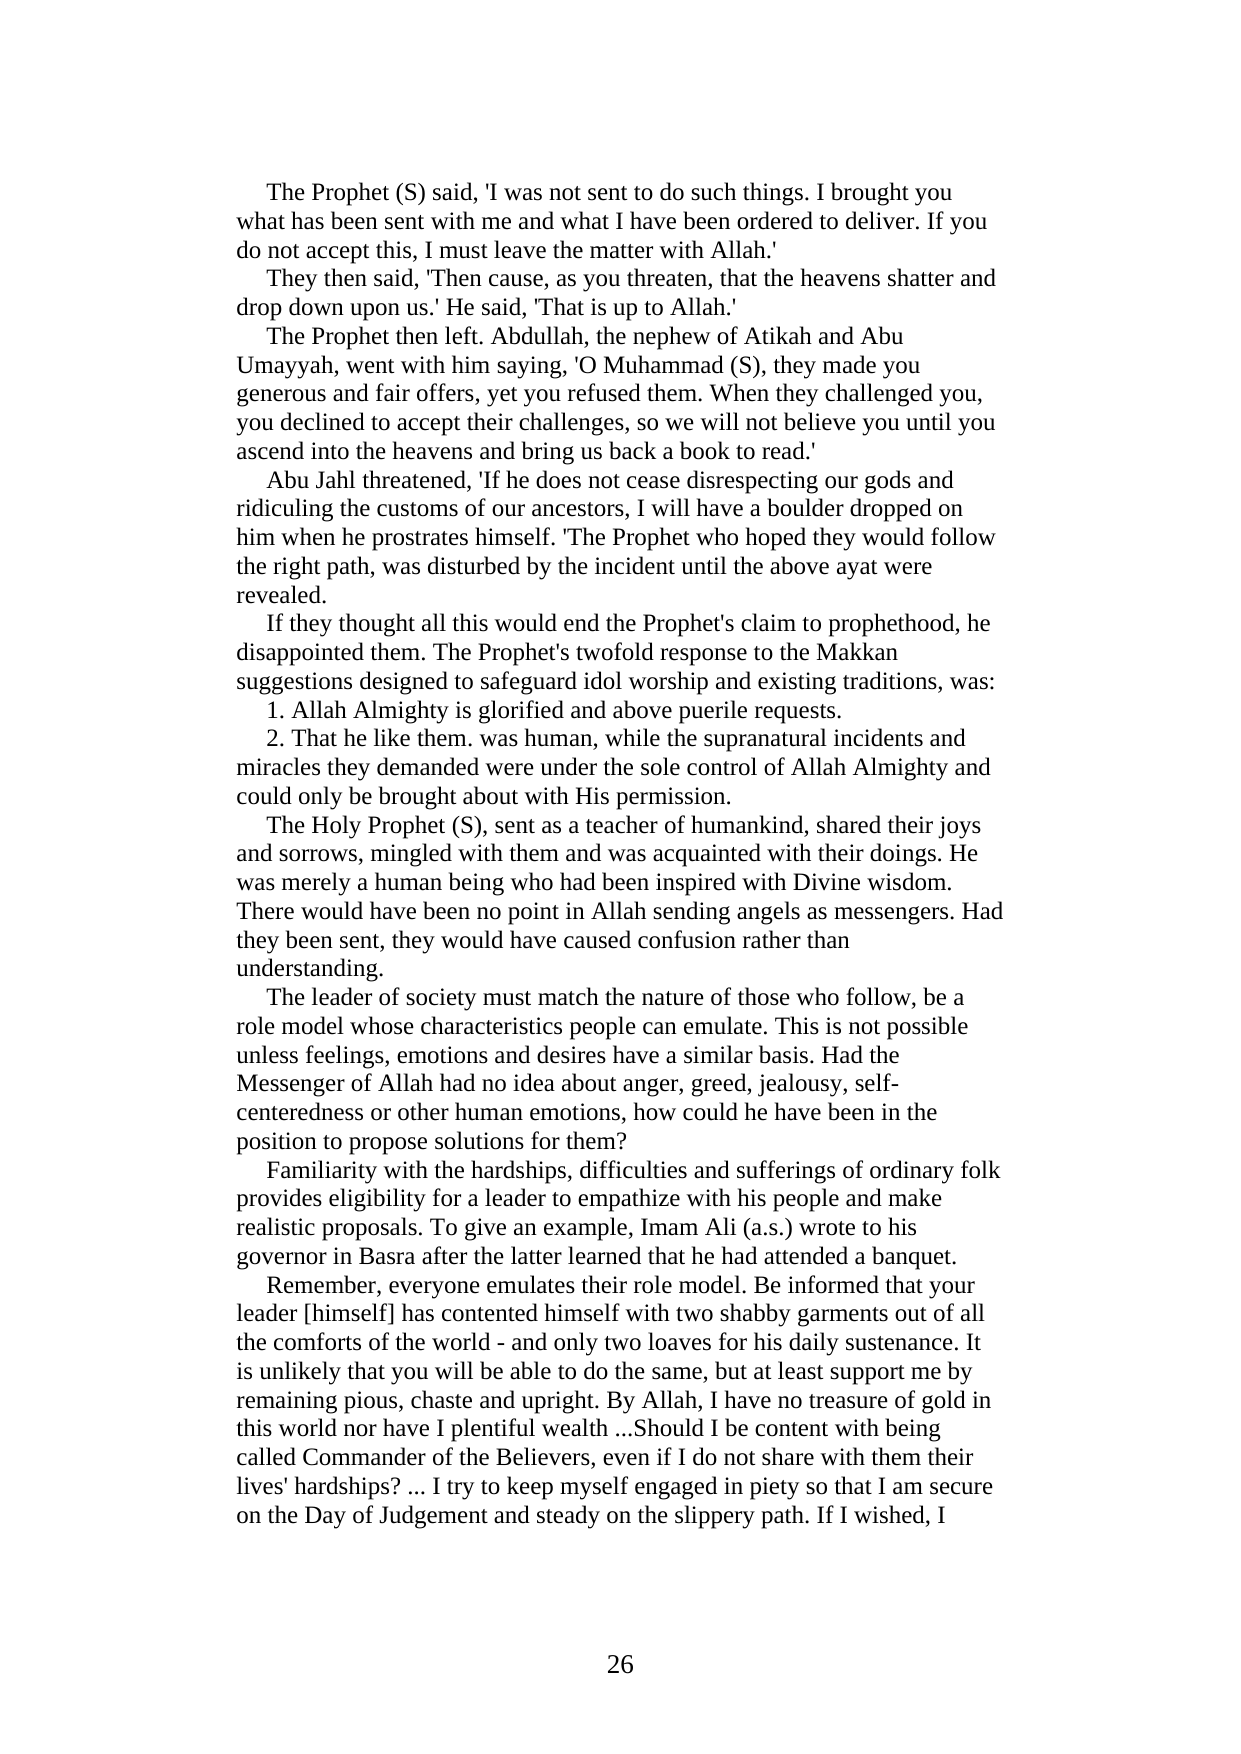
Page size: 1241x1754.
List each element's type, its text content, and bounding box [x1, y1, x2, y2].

text 1. Allah Almighty is glorified and above puerile requests. [236, 695, 1004, 723]
text The Holy Prophet (S), sent as a teacher of humankind, shared their joys and sorrows, mingled with them and was acquainted with their doings. He was merely a human being who had been inspired with Divine wisdom. There would have been no point in Allah sending angels as messengers. Had they been sent, they would have caused confusion rather than understanding. [236, 810, 1004, 982]
text If they thought all this would end the Prophet's claim to prophethood, he disappointed them. The Prophet's twofold response to the Makkan suggestions designed to safeguard idol worship and existing traditions, was: [236, 608, 1004, 695]
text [236, 1270, 1004, 1528]
text Abu Jahl threatened, 'If he does not cease disrespecting our gods and ridiculing the customs of our ancestors, I will have a boulder dropped on him when he prostrates himself. 'The Prophet who hoped they would follow the right path, was disturbed by the incident until the above ayat were revealed. [236, 465, 1004, 608]
text The leader of society must match the nature of those who follow, be a role model whose characteristics people can emulate. This is not possible unless feelings, emotions and desires have a similar basis. Had the Messenger of Allah had no idea about anger, greed, jealousy, self-centeredness or other human emotions, how could he have been in the position to propose solutions for them? [236, 982, 1004, 1155]
text They then said, 'Then cause, as you threaten, that the heavens shatter and drop down upon us.' He said, 'That is up to Allah.' [236, 263, 1004, 321]
text The Prophet then left. Abdullah, the nephew of Atikah and Abu Umayyah, went with him saying, 'O Muhammad (S), they made you generous and fair offers, yet you refused them. When they challenged you, you declined to accept their challenges, so we will not believe you until you ascend into the heavens and bring us back a book to read.' [236, 321, 1004, 465]
text The Prophet (S) said, 'I was not sent to do such things. I brought you what has been sent with me and what I have been ordered to deliver. If you do not accept this, I must leave the matter with Allah.' [236, 177, 1004, 263]
text Familiarity with the hardships, difficulties and sufferings of ordinary folk provides eligibility for a leader to empathize with his people and make realistic proposals. To give an example, Imam Ali (a.s.) wrote to his governor in Basra after the latter learned that he had attended a banquet. [236, 1155, 1004, 1270]
text 2. That he like them. was human, while the supranatural incidents and miracles they demanded were under the sole control of Allah Almighty and could only be brought about with His permission. [236, 723, 1004, 810]
